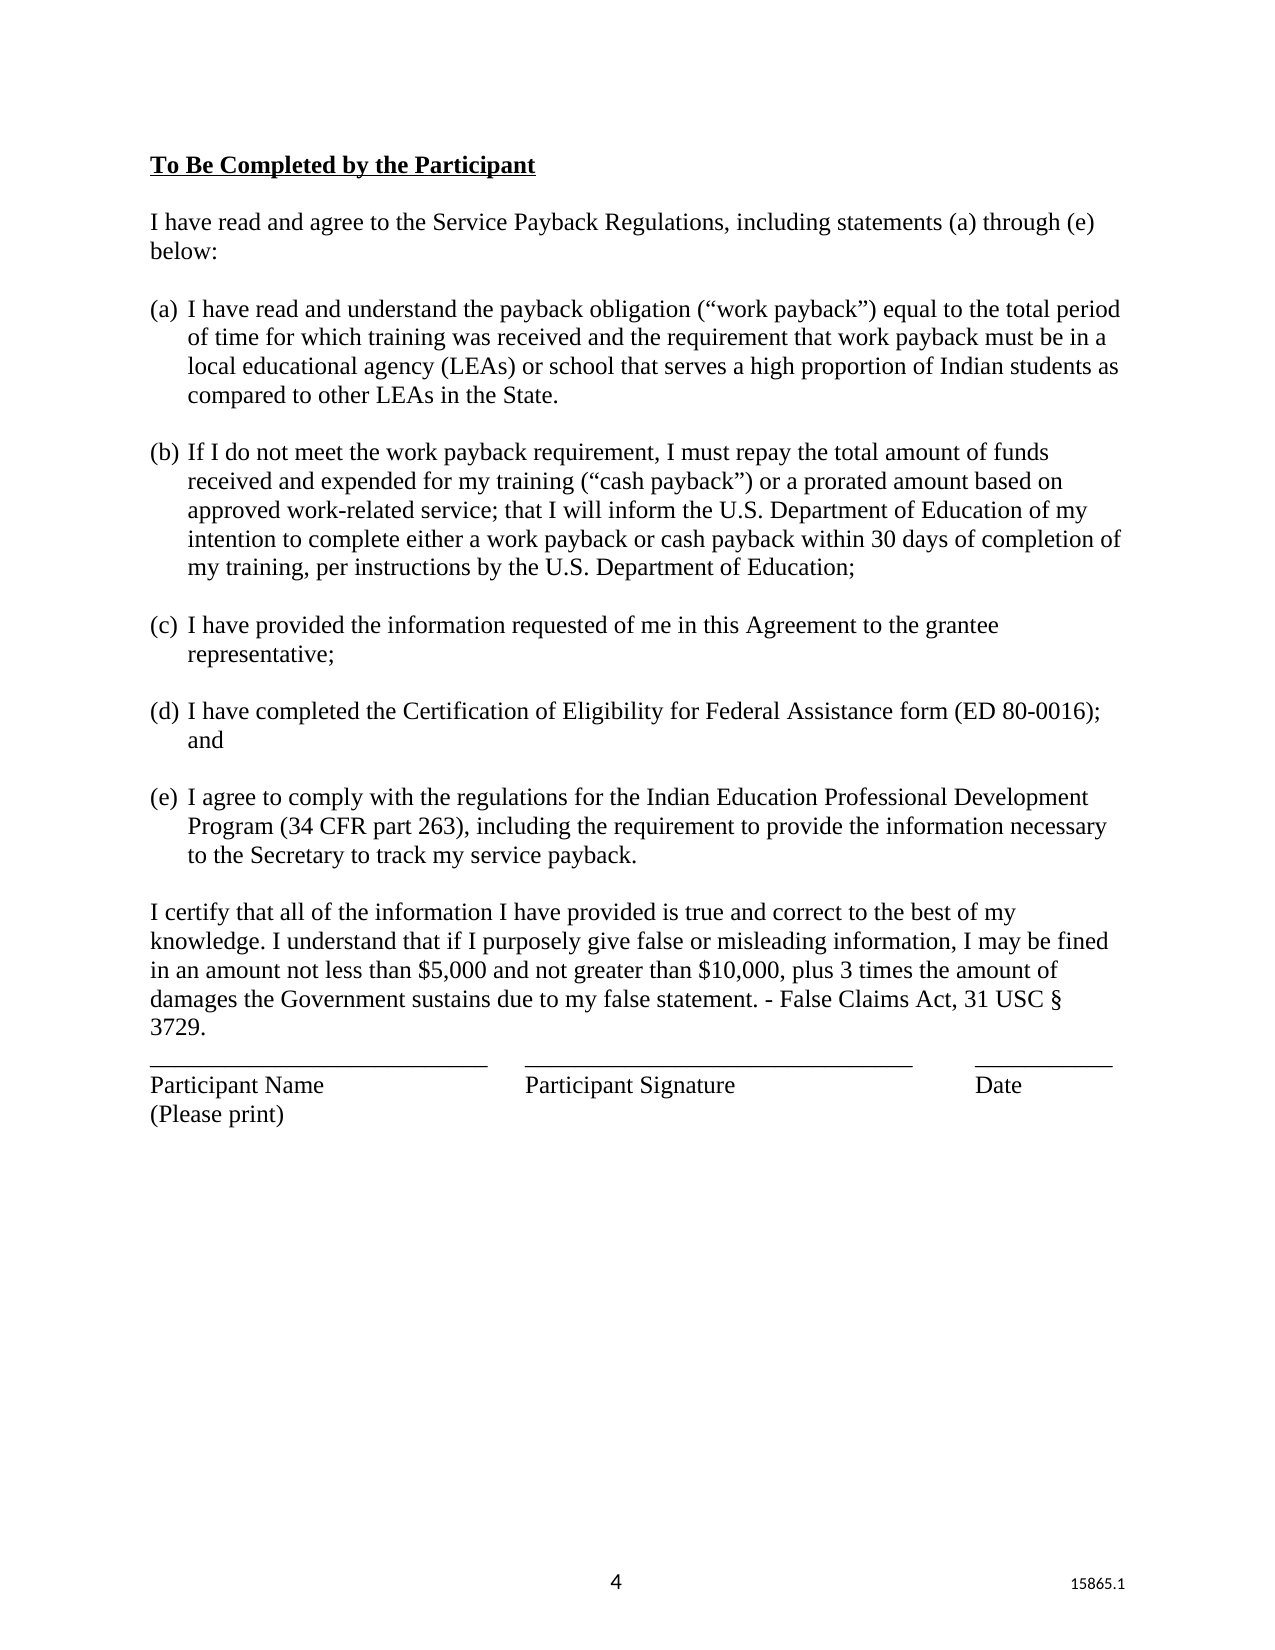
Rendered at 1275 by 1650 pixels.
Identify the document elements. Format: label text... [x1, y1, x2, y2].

text Participant Name Participant Signature Date [150, 1070, 1125, 1099]
list I agree to comply with the regulations for the Indian Education Professional Development Program (34 CFR part 263), including the requirement to provide the information necessary to the Secretary to track my service payback. [150, 782, 1125, 869]
text (Please print) [150, 1099, 1125, 1127]
list If I do not meet the work payback requirement, I must repay the total amount of funds received and expended for my training (“cash payback”) or a prorated amount based on approved work-related service; that I will inform the U.S. Department of Education of my intention to complete either a work payback or cash payback within 30 days of completion of my training, per instructions by the U.S. Department of Education; [150, 437, 1125, 581]
list I have read and understand the payback obligation (“work payback”) equal to the total period of time for which training was received and the requirement that work payback must be in a local educational agency (LEAs) or school that serves a high proportion of Indian students as compared to other LEAs in the State. [150, 294, 1125, 409]
list I have provided the information requested of me in this Agreement to the grantee representative; [150, 610, 1125, 667]
text I have read and agree to the Service Payback Regulations, including statements (a) through (e) below: [150, 207, 1125, 265]
text To Be Completed by the Participant [150, 150, 1125, 179]
text ___________________________ _______________________________ ___________ [150, 1041, 1125, 1070]
text I certify that all of the information I have provided is true and correct to the best of my knowledge. I understand that if I purposely give false or misleading information, I may be fined in an amount not less than $5,000 and not greater than $10,000, plus 3 times the amount of damages the Government sustains due to my false statement. - False Claims Act, 31 USC § 3729. [150, 897, 1125, 1041]
list I have completed the Certification of Eligibility for Federal Assistance form (ED 80-0016); and [150, 696, 1125, 754]
